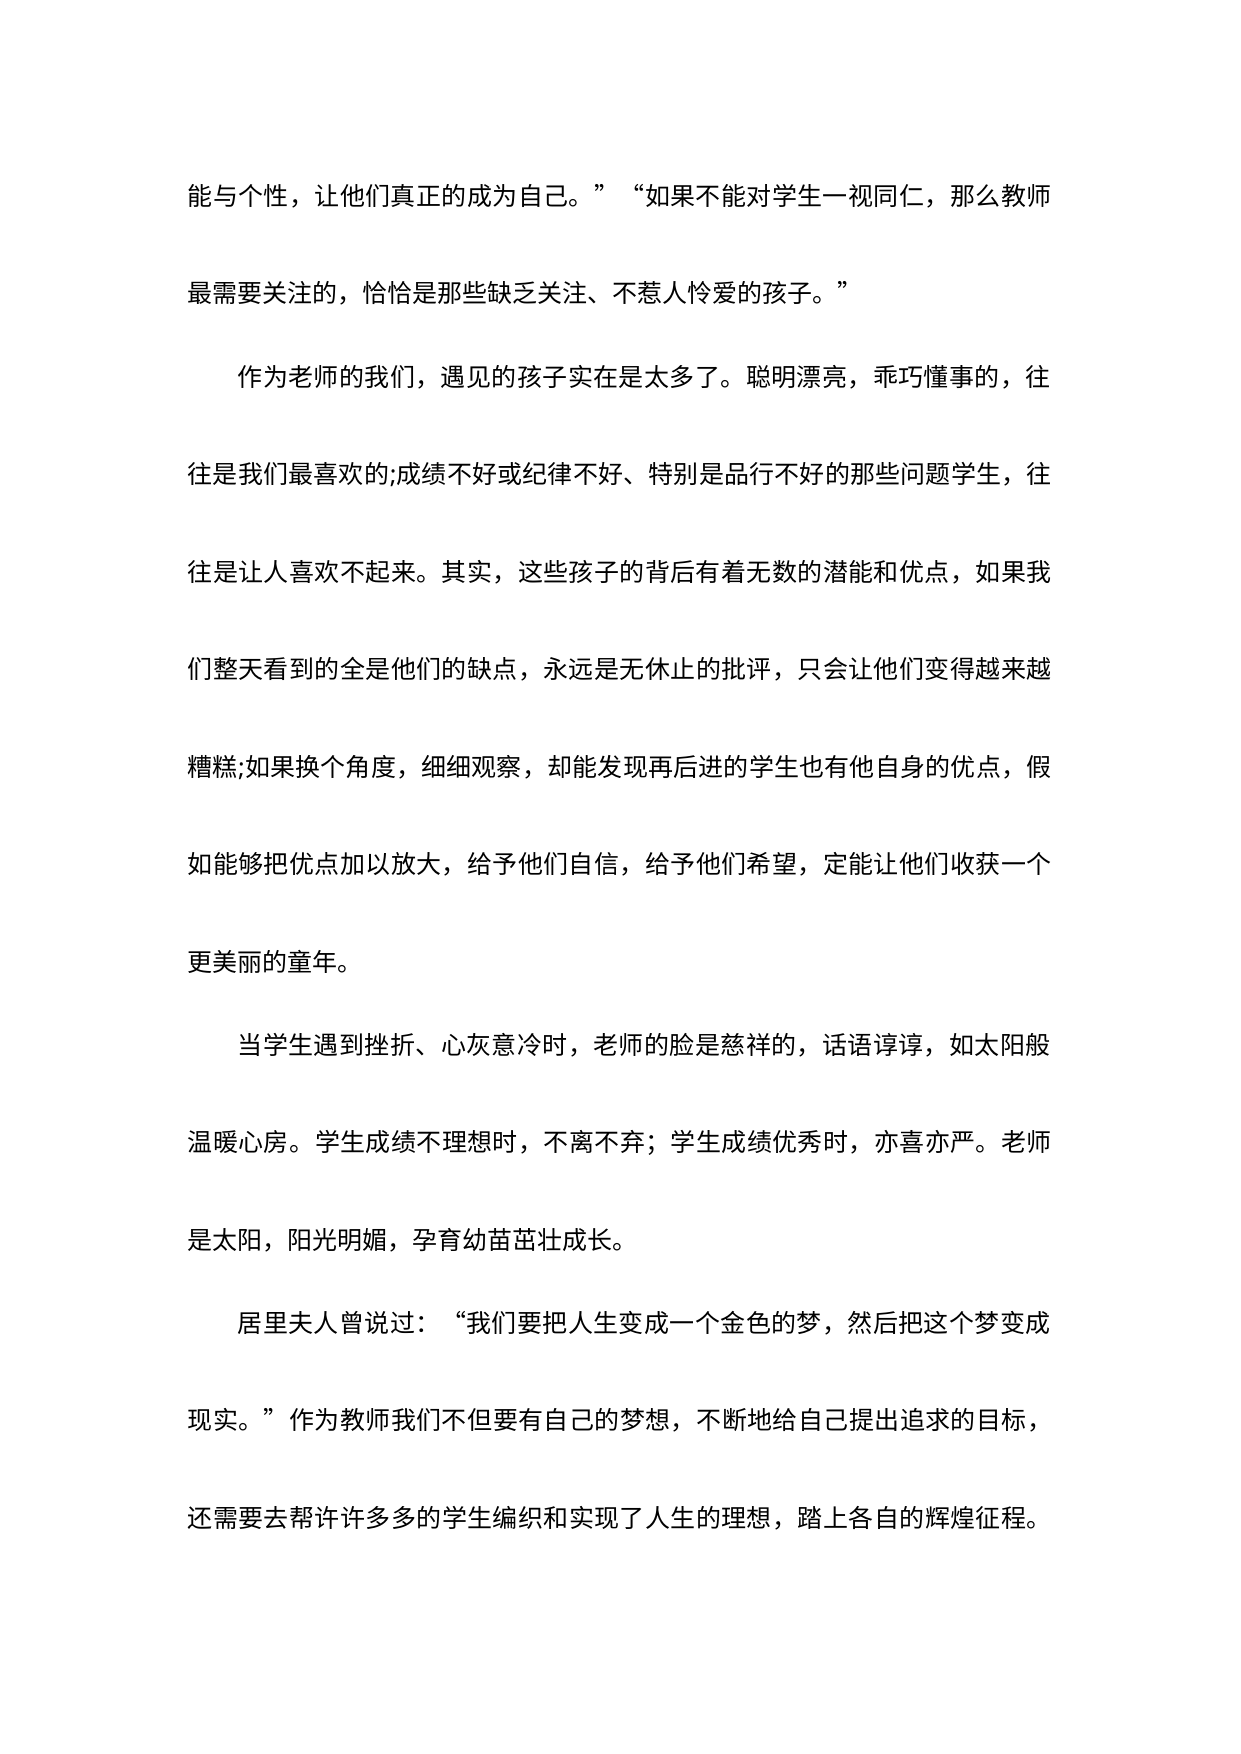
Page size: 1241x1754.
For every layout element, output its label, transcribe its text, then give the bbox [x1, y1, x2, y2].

text 当学生遇到挫折、心灰意冷时，老师的脸是慈祥的，话语谆谆，如太阳般温暖心房。学生成绩不理想时，不离不弃；学生成绩优秀时，亦喜亦严。老师是太阳，阳光明媚，孕育幼苗茁壮成长。 [187, 1011, 1053, 1271]
text 作为老师的我们，遇见的孩子实在是太多了。聪明漂亮，乖巧懂事的，往往是我们最喜欢的;成绩不好或纪律不好、特别是品行不好的那些问题学生，往往是让人喜欢不起来。其实，这些孩子的背后有着无数的潜能和优点，如果我们整天看到的全是他们的缺点，永远是无休止的批评，只会让他们变得越来越糟糕;如果换个角度，细细观察，却能发现再后进的学生也有他自身的优点，假如能够把优点加以放大，给予他们自信，给予他们希望，定能让他们收获一个更美丽的童年。 [187, 343, 1053, 993]
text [187, 1289, 1053, 1549]
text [187, 162, 1053, 324]
